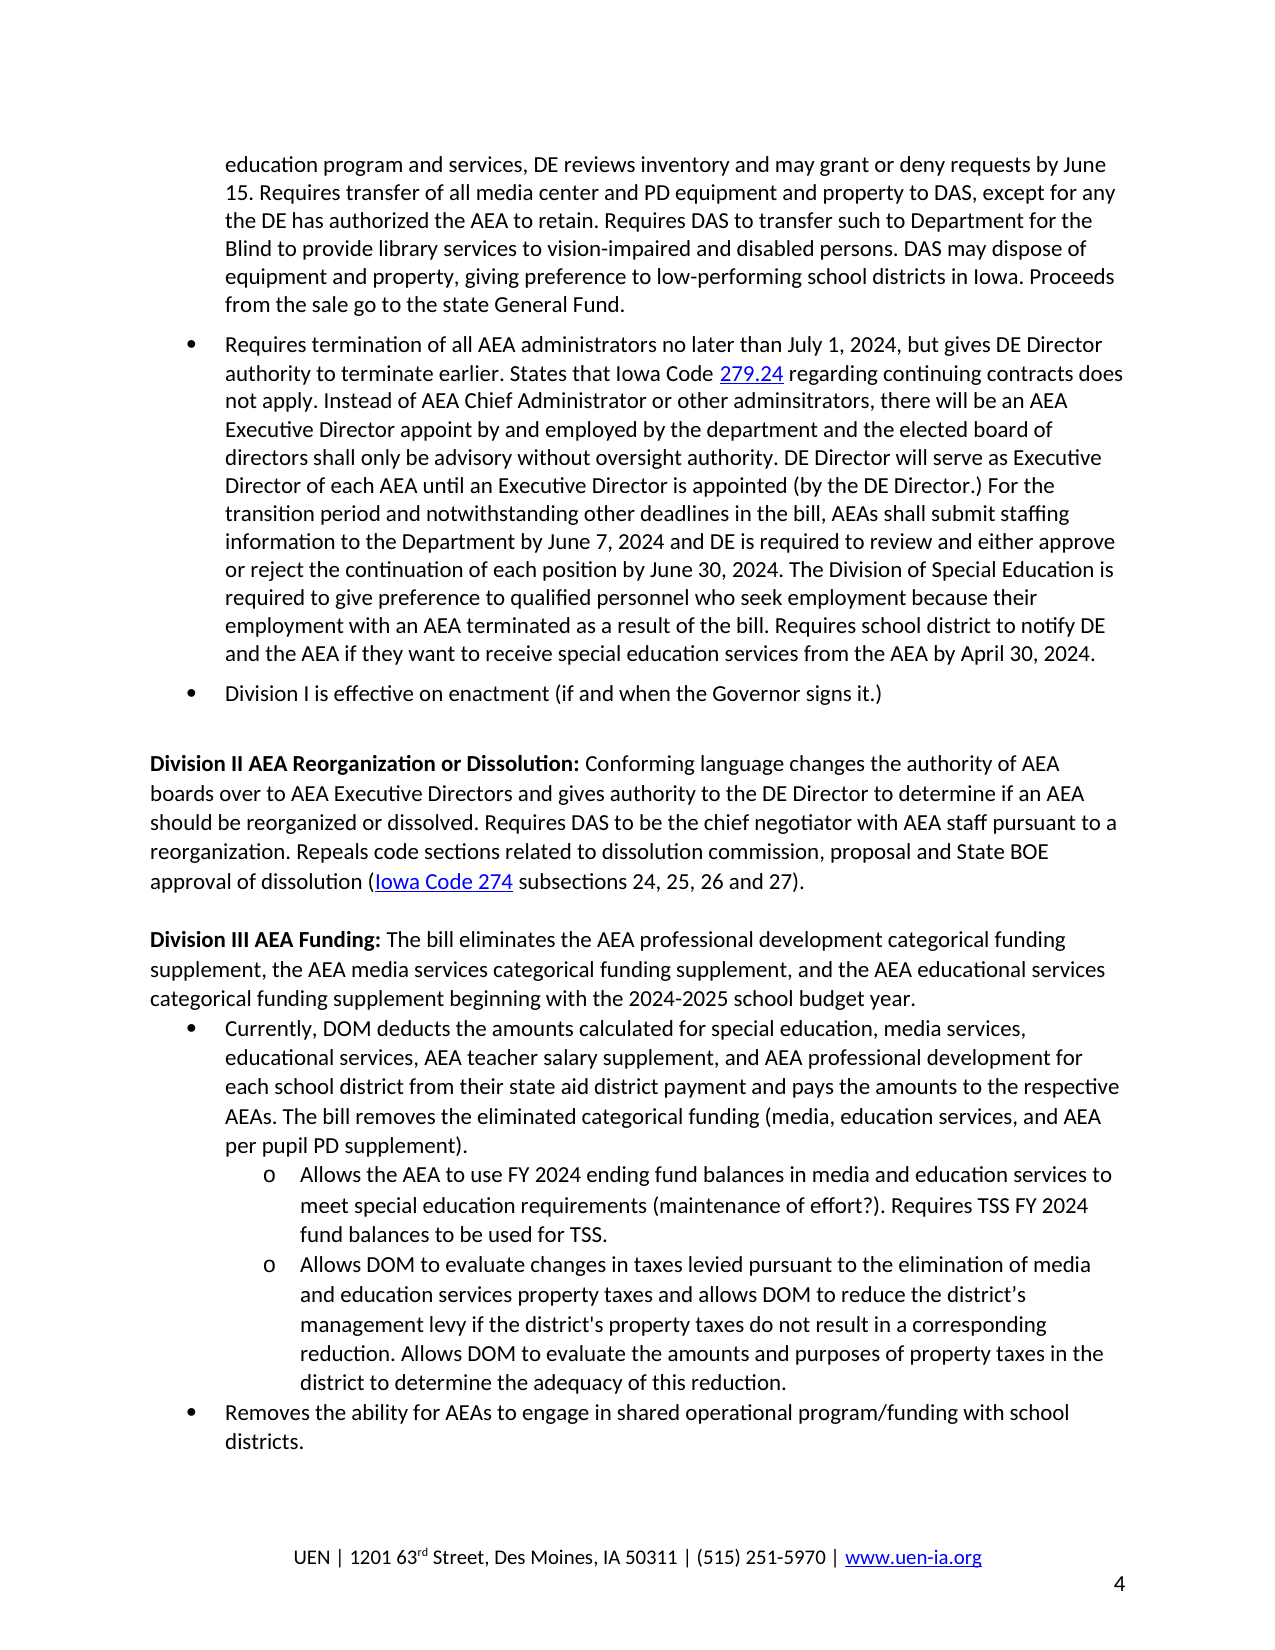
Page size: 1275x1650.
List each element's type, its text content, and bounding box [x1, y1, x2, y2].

list Division I is effective on enactment (if and when the Governor signs it.) [187, 679, 1125, 707]
list Allows DOM to evaluate changes in taxes levied pursuant to the elimination of media and education services property taxes and allows DOM to reduce the district’s management levy if the district's property taxes do not result in a corresponding reduction. Allows DOM to evaluate the amounts and purposes of property taxes in the district to determine the adequacy of this reduction. [262, 1250, 1125, 1396]
list Allows the AEA to use FY 2024 ending fund balances in media and education services to meet special education requirements (maintenance of effort?). Requires TSS FY 2024 fund balances to be used for TSS. [262, 1161, 1125, 1248]
list Requires termination of all AEA administrators no later than July 1, 2024, but gives DE Director authority to terminate earlier. States that Iowa Code 279.24 regarding continuing contracts does not apply. Instead of AEA Chief Administrator or other adminsitrators, there will be an AEA Executive Director appoint by and employed by the department and the elected board of directors shall only be advisory without oversight authority. DE Director will serve as Executive Director of each AEA until an Executive Director is appointed (by the DE Director.) For the transition period and notwithstanding other deadlines in the bill, AEAs shall submit staffing information to the Department by June 7, 2024 and DE is required to review and either approve or reject the continuation of each position by June 30, 2024. The Division of Special Education is required to give preference to qualified personnel who seek employment because their employment with an AEA terminated as a result of the bill. Requires school district to notify DE and the AEA if they want to receive special education services from the AEA by April 30, 2024. [187, 331, 1125, 667]
text Division II AEA Reorganization or Dissolution: Conforming language changes the authority of AEA boards over to AEA Executive Directors and gives authority to the DE Director to determine if an AEA should be reorganized or dissolved. Requires DAS to be the chief negotiator with AEA staff pursuant to a reorganization. Repeals code sections related to dissolution commission, proposal and State BOE approval of dissolution (Iowa Code 274 subsections 24, 25, 26 and 27). [150, 749, 1125, 895]
list Currently, DOM deducts the amounts calculated for special education, media services, educational services, AEA teacher salary supplement, and AEA professional development for each school district from their state aid district payment and pays the amounts to the respective AEAs. The bill removes the eliminated categorical funding (media, education services, and AEA per pupil PD supplement). [187, 1014, 1125, 1159]
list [187, 150, 1125, 318]
list Removes the ability for AEAs to engage in shared operational program/funding with school districts. [187, 1398, 1125, 1455]
text Division III AEA Funding: The bill eliminates the AEA professional development categorical funding supplement, the AEA media services categorical funding supplement, and the AEA educational services categorical funding supplement beginning with the 2024-2025 school budget year. [150, 926, 1125, 1012]
